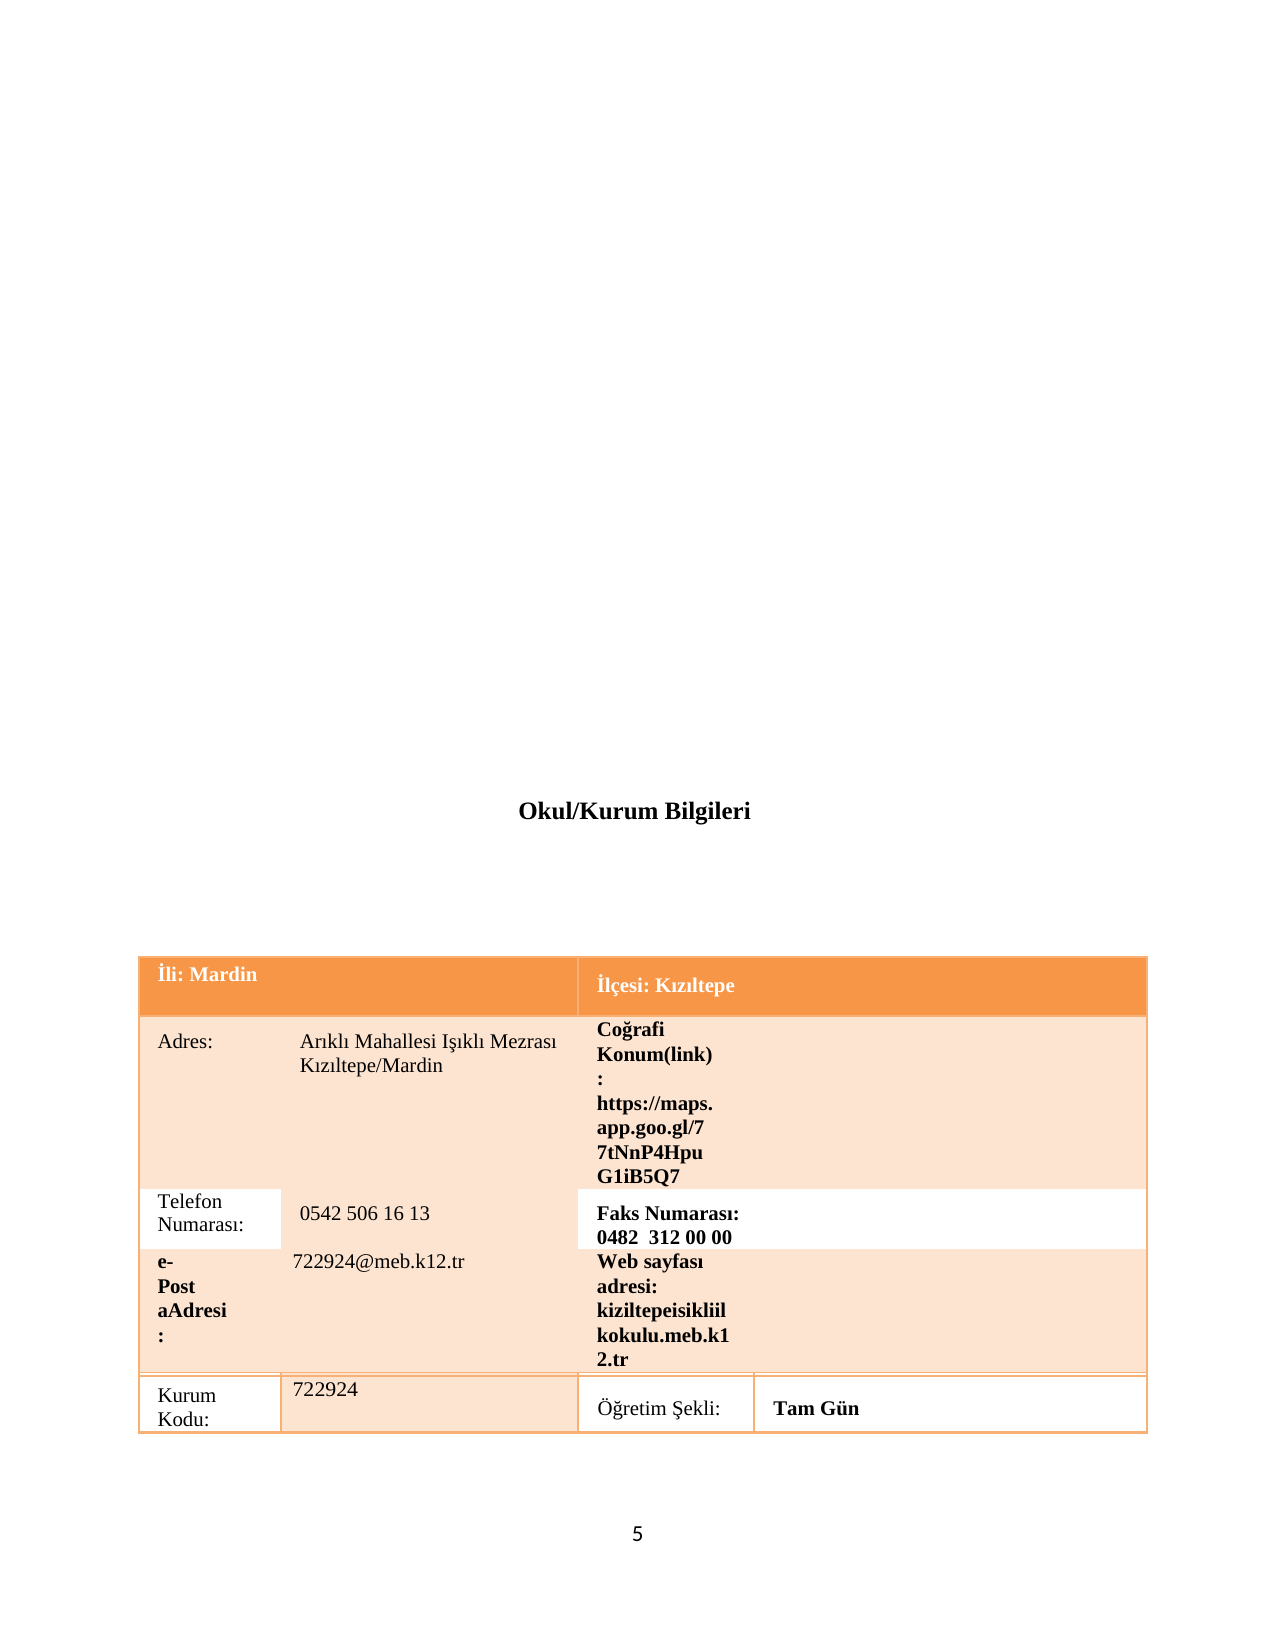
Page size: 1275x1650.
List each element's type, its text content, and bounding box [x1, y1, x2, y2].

table_header İli: Mardin [140, 958, 577, 1015]
table_cell Öğretim Şekli: [579, 1377, 753, 1431]
table_cell Telefon Numarası: [140, 1189, 281, 1249]
table_cell 722924@meb.k12.tr [281, 1249, 578, 1372]
table_cell Arıklı Mahallesi Işıklı Mezrası Kızıltepe/Mardin [281, 1017, 578, 1189]
table_cell Web sayfası adresi: kiziltepeisikliilkokulu.meb.k12.tr [578, 1249, 754, 1372]
text Okul/Kurum Bilgileri [441, 796, 828, 825]
table_header İlçesi: Kızıltepe [579, 958, 1146, 1015]
table_cell 722924 [282, 1377, 577, 1431]
table_cell [754, 1017, 1146, 1189]
table_cell Faks Numarası: 0482 312 00 00 [578, 1189, 754, 1249]
table_cell e- PostaAdresi: [140, 1249, 281, 1372]
table_cell Coğrafi Konum(link) : https://maps.app.goo.gl/77tNnP4HpuG1iB5Q7 [578, 1017, 754, 1189]
table_cell Adres: [140, 1017, 281, 1189]
table_cell 0542 506 16 13 [281, 1189, 578, 1249]
table_cell [754, 1249, 1146, 1372]
table_cell [754, 1189, 1146, 1249]
table_cell Tam Gün [755, 1377, 1146, 1431]
table_cell KurumKodu: [140, 1377, 280, 1431]
